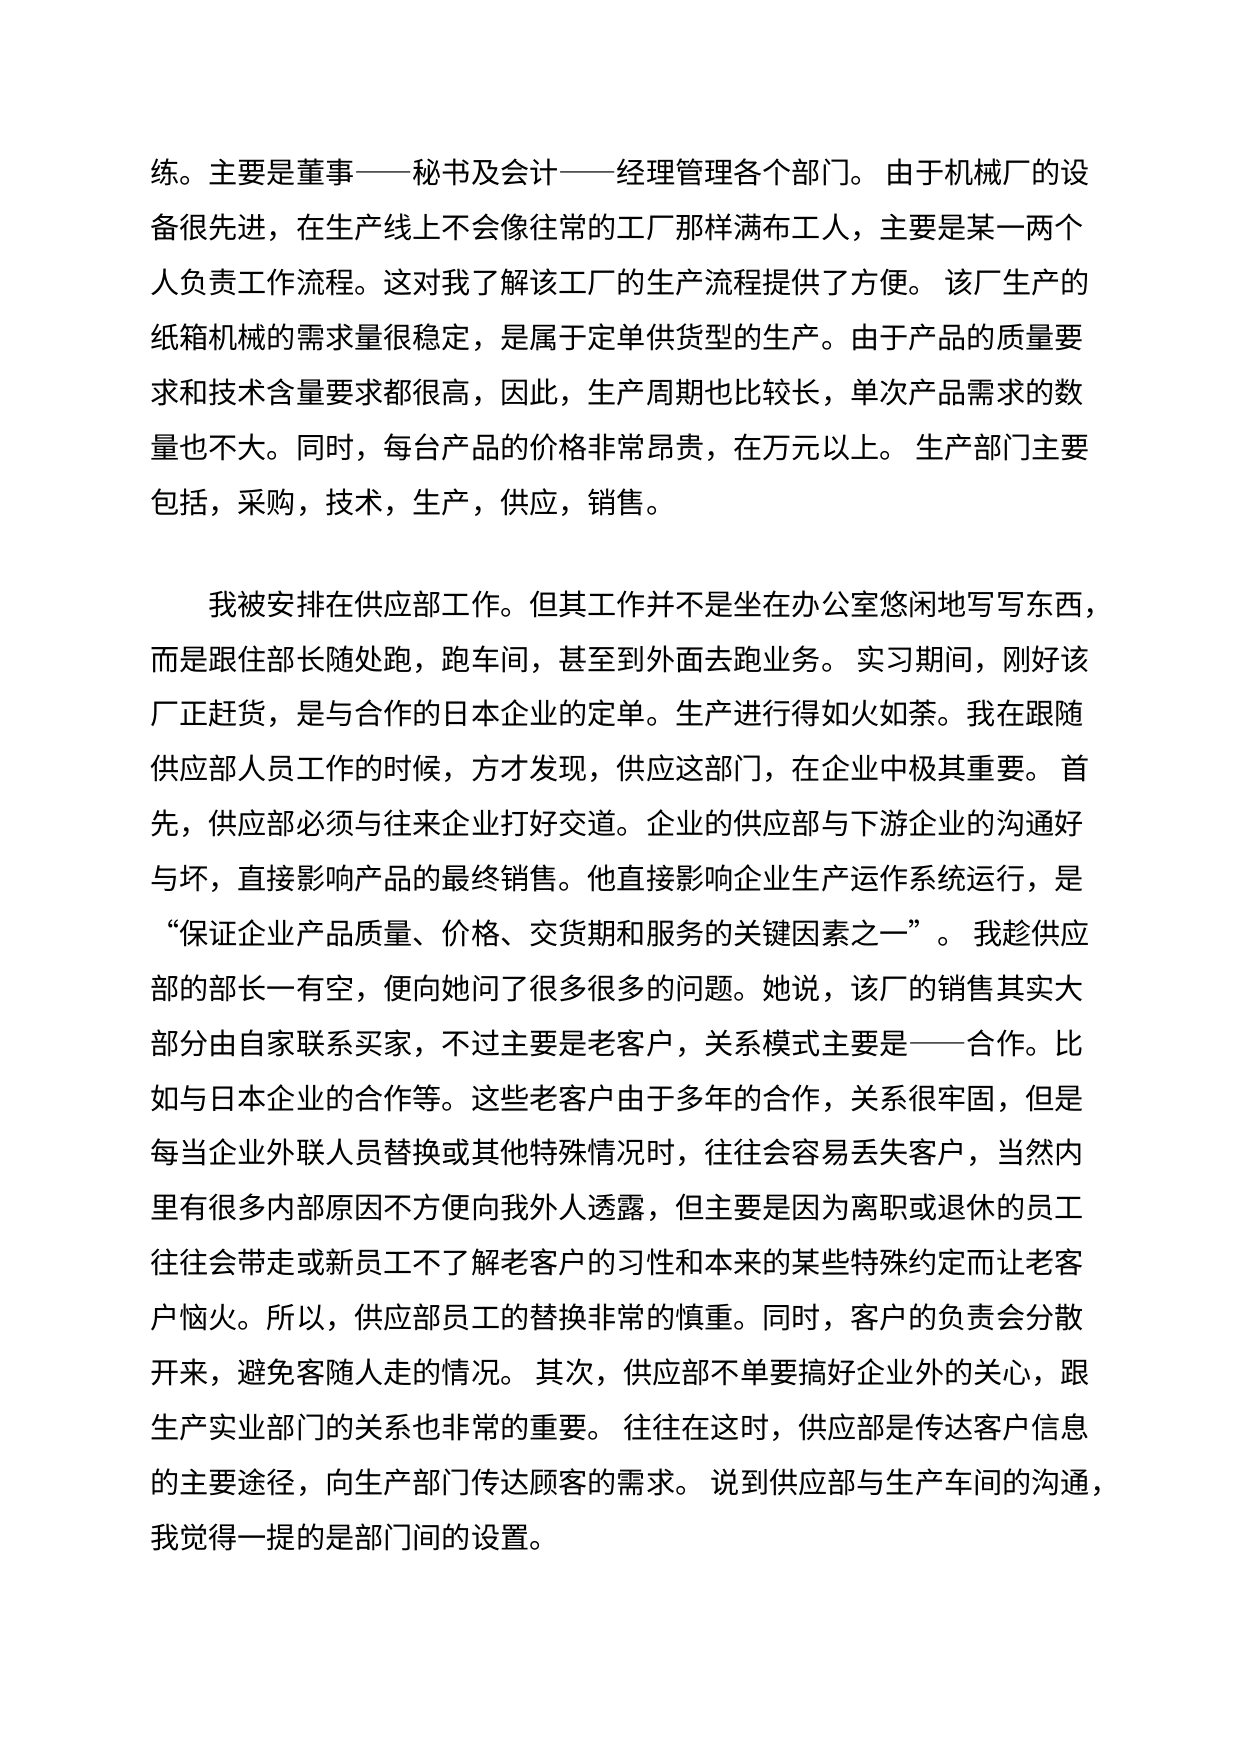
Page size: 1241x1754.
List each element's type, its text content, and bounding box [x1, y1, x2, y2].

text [150, 150, 1090, 522]
text 我被安排在供应部工作。但其工作并不是坐在办公室悠闲地写写东西，而是跟住部长随处跑，跑车间，甚至到外面去跑业务。 实习期间，刚好该厂正赶货，是与合作的日本企业的定单。生产进行得如火如荼。我在跟随供应部人员工作的时候，方才发现，供应这部门，在企业中极其重要。 首先，供应部必须与往来企业打好交道。企业的供应部与下游企业的沟通好与坏，直接影响产品的最终销售。他直接影响企业生产运作系统运行，是“保证企业产品质量、价格、交货期和服务的关键因素之一”。 我趁供应部的部长一有空，便向她问了很多很多的问题。她说，该厂的销售其实大部分由自家联系买家，不过主要是老客户，关系模式主要是——合作。比如与日本企业的合作等。这些老客户由于多年的合作，关系很牢固，但是每当企业外联人员替换或其他特殊情况时，往往会容易丢失客户，当然内里有很多内部原因不方便向我外人透露，但主要是因为离职或退休的员工往往会带走或新员工不了解老客户的习性和本来的某些特殊约定而让老客户恼火。所以，供应部员工的替换非常的慎重。同时，客户的负责会分散开来，避免客随人走的情况。 其次，供应部不单要搞好企业外的关心，跟生产实业部门的关系也非常的重要。 往往在这时，供应部是传达客户信息的主要途径，向生产部门传达顾客的需求。 说到供应部与生产车间的沟通，我觉得一提的是部门间的设置。 [150, 581, 1090, 1557]
